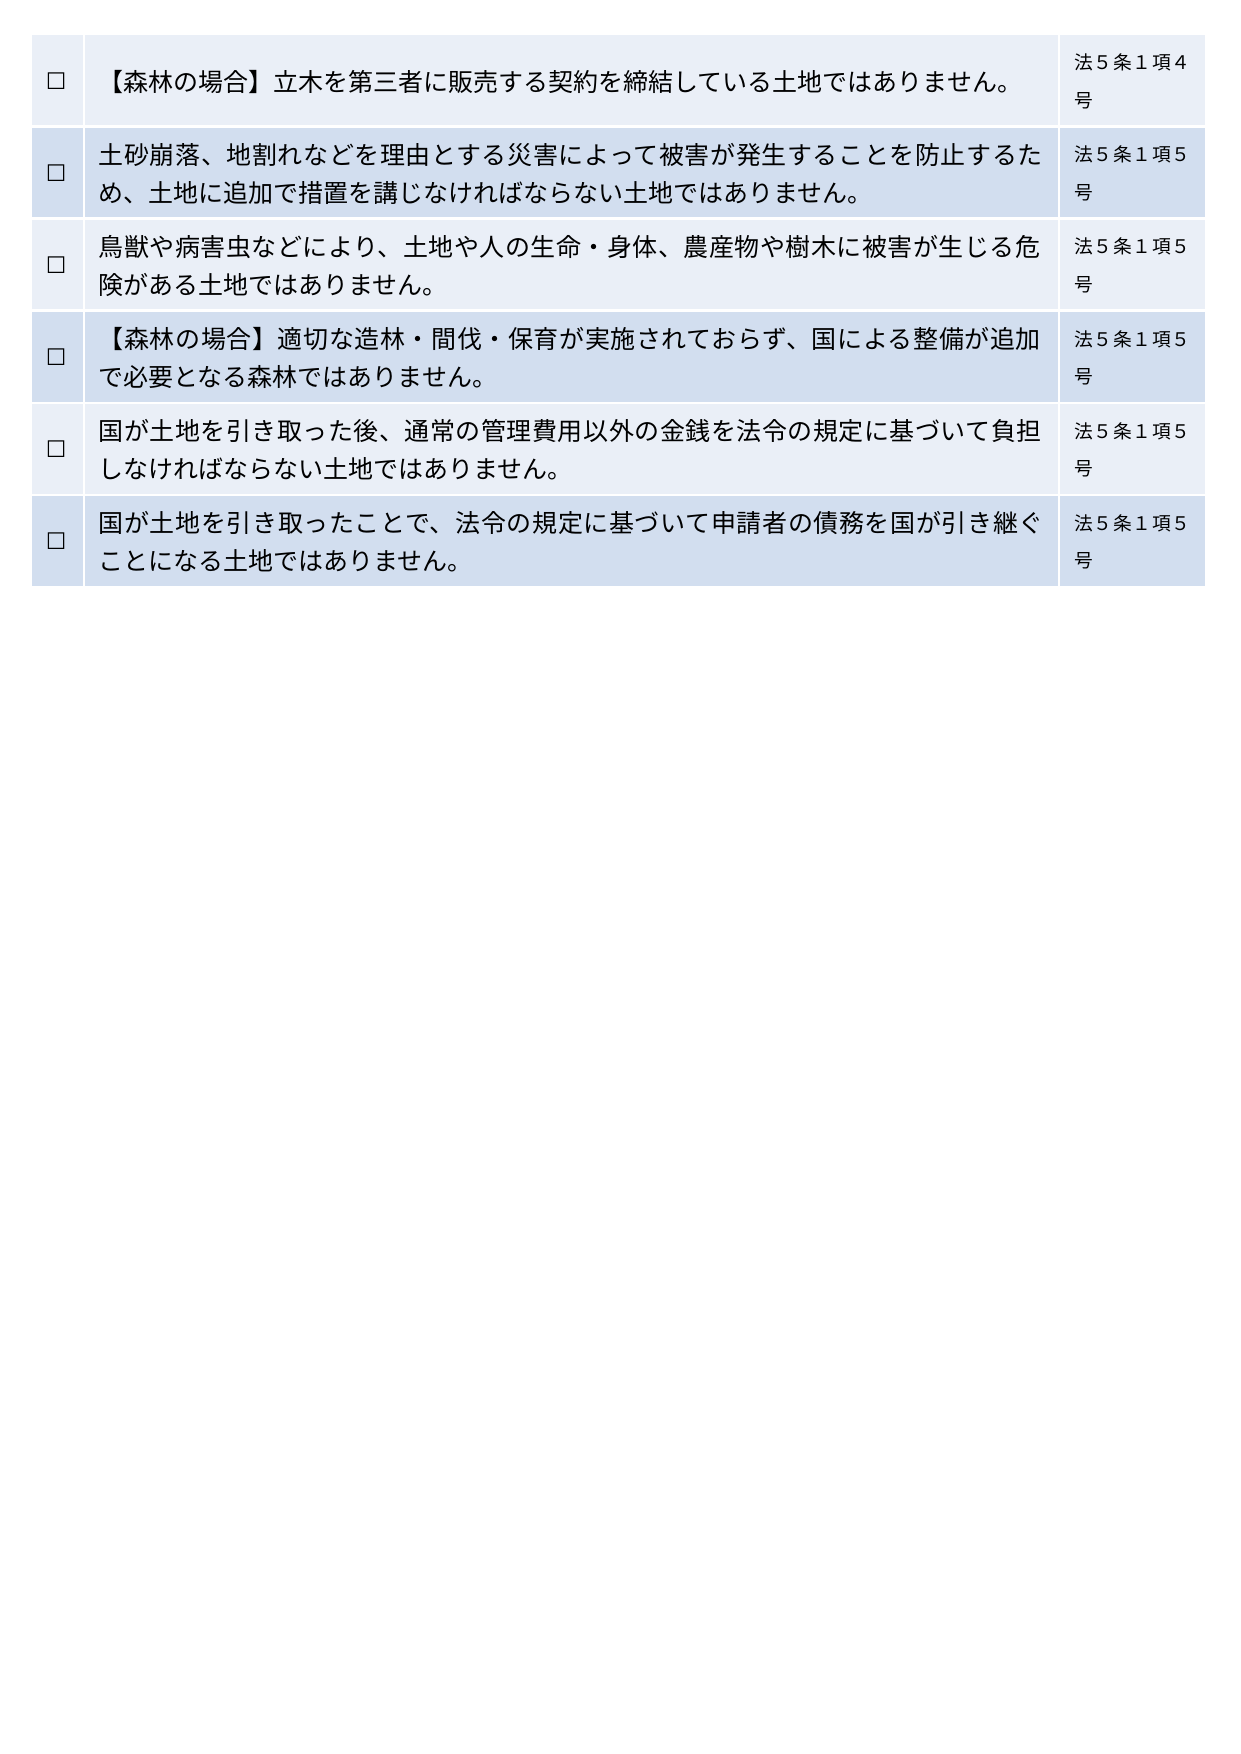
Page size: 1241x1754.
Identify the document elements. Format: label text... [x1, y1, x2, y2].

table_cell 国が土地を引き取ったことで、法令の規定に基づいて申請者の債務を国が引き継ぐことになる土地ではありません。 [85, 496, 1058, 586]
table_cell 鳥獣や病害虫などにより、土地や人の生命・身体、農産物や樹木に被害が生じる危険がある土地ではありません。 [85, 220, 1058, 309]
table_cell 【森林の場合】適切な造林・間伐・保育が実施されておらず、国による整備が追加で必要となる森林ではありません。 [85, 312, 1058, 402]
table_cell 法５条１項５号 [1060, 128, 1205, 217]
table_cell 【森林の場合】立木を第三者に販売する契約を締結している土地ではありません。 [85, 35, 1058, 125]
table_cell 法５条１項４号 [1060, 35, 1205, 125]
table_cell 法５条１項５号 [1060, 496, 1205, 586]
table_cell 法５条１項５号 [1060, 404, 1205, 494]
table_cell 国が土地を引き取った後、通常の管理費用以外の金銭を法令の規定に基づいて負担しなければならない土地ではありません。 [85, 404, 1058, 494]
table_cell 土砂崩落、地割れなどを理由とする災害によって被害が発生することを防止するため、土地に追加で措置を講じなければならない土地ではありません。 [85, 128, 1058, 217]
table_cell 法５条１項５号 [1060, 220, 1205, 309]
table_cell 法５条１項５号 [1060, 312, 1205, 402]
